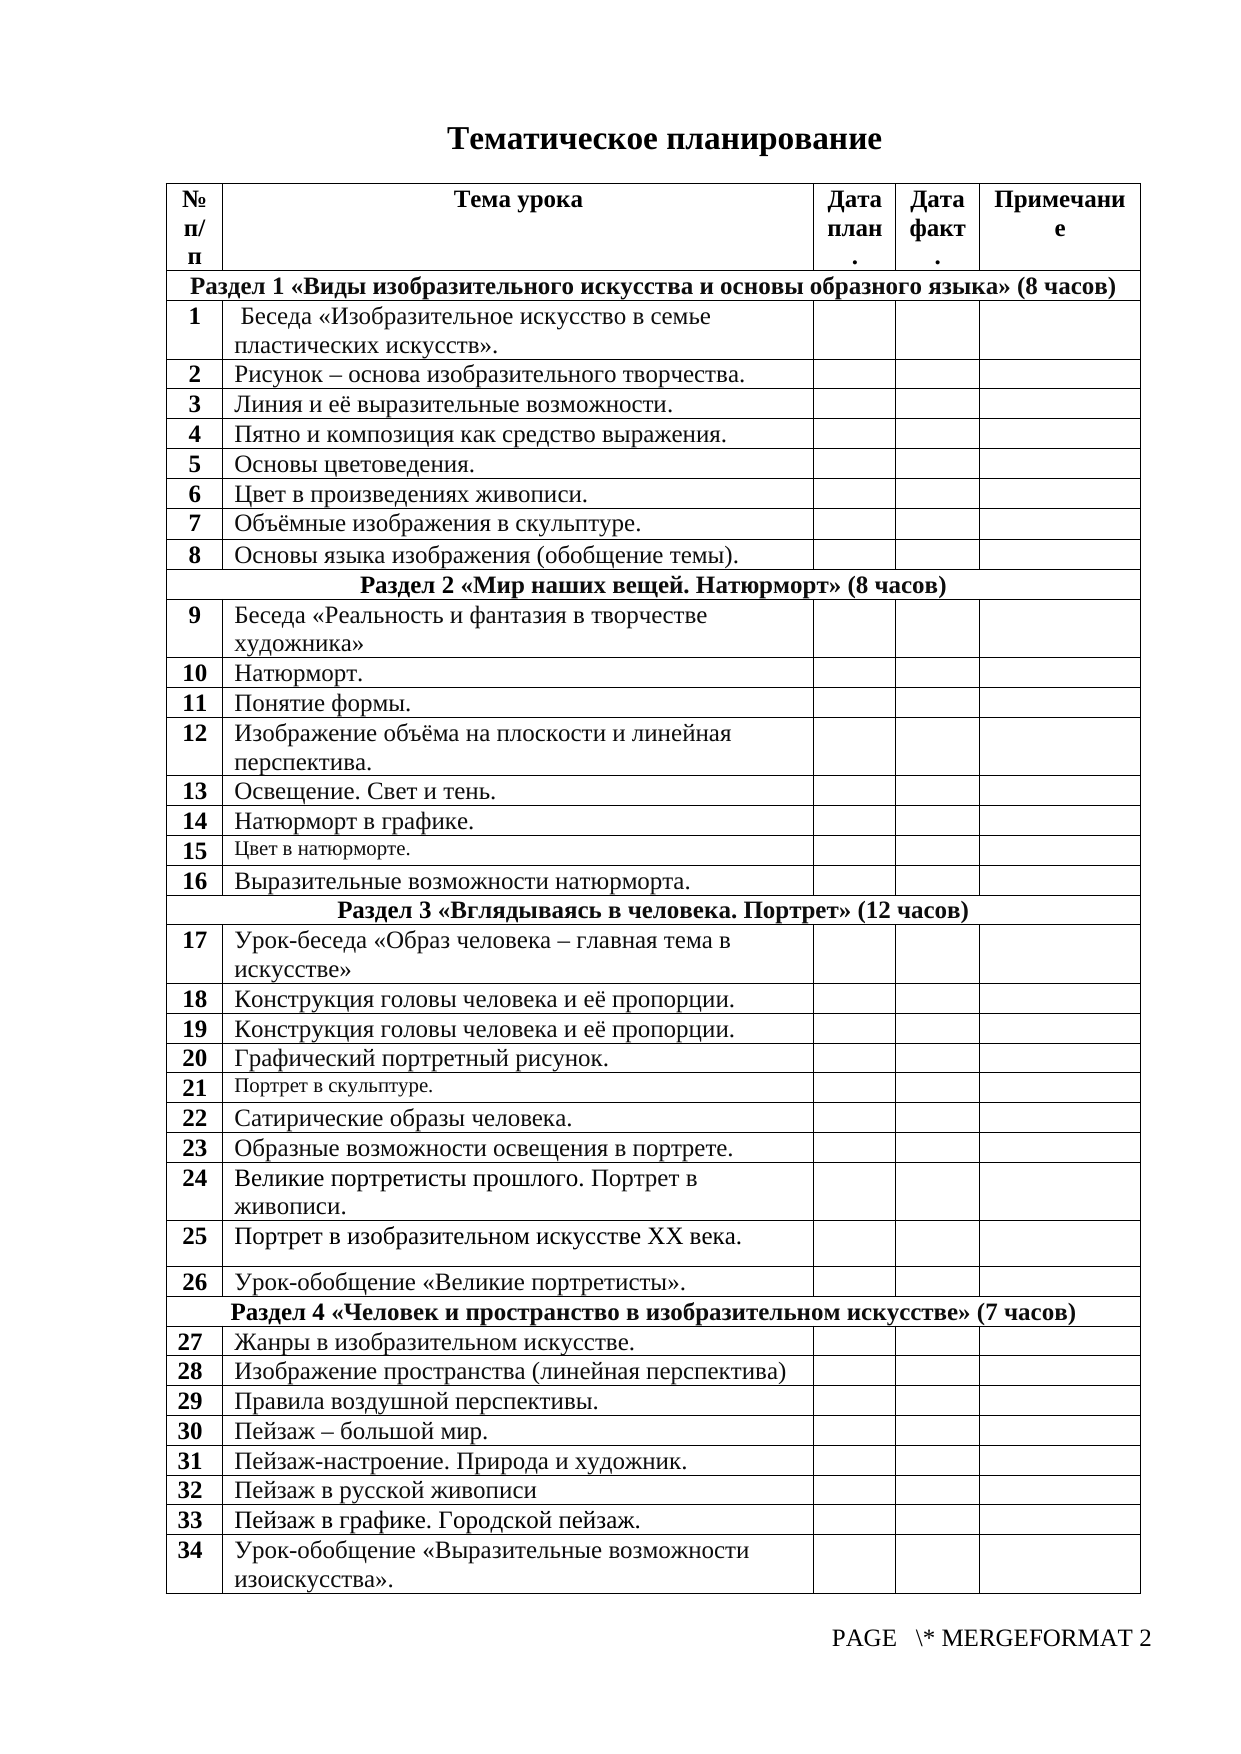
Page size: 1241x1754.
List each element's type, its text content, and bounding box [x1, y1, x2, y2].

table_cell Пейзаж-настроение. Природа и художник. [223, 1446, 813, 1474]
table_cell [896, 1221, 979, 1266]
table_cell [896, 1014, 979, 1042]
table_cell [980, 540, 1140, 569]
table_cell [896, 540, 979, 569]
table_cell [896, 658, 979, 687]
table_cell [814, 1416, 895, 1445]
table_cell [980, 1505, 1140, 1534]
table_cell Конструкция головы человека и её пропорции. [223, 984, 813, 1013]
table_cell 30 [167, 1416, 222, 1445]
table_cell [896, 925, 979, 983]
table_cell Изображение объёма на плоскости и линейная перспектива. [223, 718, 813, 775]
table_cell Сатирические образы человека. [223, 1103, 813, 1132]
table_cell Пейзаж в русской живописи [223, 1476, 813, 1504]
table_cell 10 [167, 658, 222, 687]
table_cell [896, 688, 979, 717]
table_cell [896, 389, 979, 418]
table_cell [896, 479, 979, 507]
table_cell 22 [167, 1103, 222, 1132]
table_cell [980, 1044, 1140, 1072]
table_cell Правила воздушной перспективы. [223, 1386, 813, 1415]
table_cell Беседа «Реальность и фантазия в творчестве художника» [223, 600, 813, 657]
table_cell 8 [167, 540, 222, 569]
table_cell [980, 360, 1140, 388]
table_cell [896, 1476, 979, 1504]
table_cell Цвет в произведениях живописи. [223, 479, 813, 507]
table_cell [814, 1446, 895, 1474]
table_cell [814, 688, 895, 717]
table_cell 11 [167, 688, 222, 717]
table_cell Раздел 4 «Человек и пространство в изобразительном искусстве» (7 часов) [167, 1297, 1140, 1326]
table_cell Великие портретисты прошлого. Портрет в живописи. [223, 1163, 813, 1220]
table_cell [896, 360, 979, 388]
table_cell [980, 836, 1140, 865]
table_cell 28 [167, 1356, 222, 1385]
table_cell [980, 866, 1140, 894]
table_header Тема урока [223, 184, 813, 270]
table_cell 29 [167, 1386, 222, 1415]
table_cell Портрет в скульптуре. [223, 1073, 813, 1102]
table_cell [814, 389, 895, 418]
table_cell [814, 301, 895, 358]
table_cell Основы цветоведения. [223, 449, 813, 478]
table_cell 13 [167, 776, 222, 805]
table_cell Объёмные изображения в скульптуре. [223, 509, 813, 539]
table_header Дата план. [814, 184, 895, 270]
table_cell 4 [167, 419, 222, 448]
table_cell [980, 600, 1140, 657]
table_cell [814, 1267, 895, 1296]
table_cell [814, 360, 895, 388]
table_cell Пейзаж в графике. Городской пейзаж. [223, 1505, 813, 1534]
table_cell Выразительные возможности натюрморта. [223, 866, 813, 894]
table_cell [814, 1103, 895, 1132]
table_cell 32 [167, 1476, 222, 1504]
table_cell [896, 449, 979, 478]
table_cell [896, 806, 979, 835]
table_cell 21 [167, 1073, 222, 1102]
table_cell [896, 1267, 979, 1296]
table_header № п/п [167, 184, 222, 270]
table_cell [896, 776, 979, 805]
table_cell Жанры в изобразительном искусстве. [223, 1327, 813, 1355]
table_cell Урок-беседа «Образ человека – главная тема в искусстве» [223, 925, 813, 983]
table_cell Понятие формы. [223, 688, 813, 717]
table_cell 9 [167, 600, 222, 657]
table_cell [814, 866, 895, 894]
table_cell [896, 419, 979, 448]
table_cell Цвет в натюрморте. [223, 836, 813, 865]
table_cell [980, 1133, 1140, 1162]
table_cell Раздел 3 «Вглядываясь в человека. Портрет» (12 часов) [167, 896, 1140, 924]
table_cell 20 [167, 1044, 222, 1072]
table_cell Натюрморт. [223, 658, 813, 687]
table_cell [896, 1356, 979, 1385]
table_cell [814, 419, 895, 448]
table_cell [896, 1535, 979, 1593]
table_cell [980, 806, 1140, 835]
table_cell [896, 984, 979, 1013]
table_cell Линия и её выразительные возможности. [223, 389, 813, 418]
table_cell [814, 718, 895, 775]
table_cell 26 [167, 1267, 222, 1296]
table_cell [896, 1103, 979, 1132]
table_cell [980, 1267, 1140, 1296]
table_cell [814, 1073, 895, 1102]
table_cell [980, 1327, 1140, 1355]
table_cell [814, 449, 895, 478]
table_cell Раздел 1 «Виды изобразительного искусства и основы образного языка» (8 часов) [167, 271, 1140, 300]
table_cell Портрет в изобразительном искусстве XX века. [223, 1221, 813, 1266]
table_cell [814, 1535, 895, 1593]
table_cell [814, 806, 895, 835]
table_cell Урок-обобщение «Выразительные возможности изоискусства». [223, 1535, 813, 1593]
table_cell [980, 419, 1140, 448]
table_cell [980, 1416, 1140, 1445]
table_cell Рисунок – основа изобразительного творчества. [223, 360, 813, 388]
table_cell [896, 1133, 979, 1162]
table_cell [814, 1327, 895, 1355]
table_cell Изображение пространства (линейная перспектива) [223, 1356, 813, 1385]
table_cell [896, 1327, 979, 1355]
table_cell [896, 600, 979, 657]
table_cell [980, 479, 1140, 507]
table_cell [896, 1163, 979, 1220]
table_cell [896, 1044, 979, 1072]
table_cell [980, 1356, 1140, 1385]
table_cell 14 [167, 806, 222, 835]
table_cell 6 [167, 479, 222, 507]
table_cell [814, 540, 895, 569]
table_cell [980, 776, 1140, 805]
table_cell 5 [167, 449, 222, 478]
table_cell Основы языка изображения (обобщение темы). [223, 540, 813, 569]
table_cell [814, 1386, 895, 1415]
table_cell Беседа «Изобразительное искусство в семье пластических искусств». [223, 301, 813, 358]
table_cell [814, 600, 895, 657]
table_header Примечание [980, 184, 1140, 270]
table_cell [896, 301, 979, 358]
table_cell 1 [167, 301, 222, 358]
table_cell [814, 776, 895, 805]
table_cell [814, 984, 895, 1013]
table_cell Пятно и композиция как средство выражения. [223, 419, 813, 448]
table_cell 12 [167, 718, 222, 775]
table_cell 23 [167, 1133, 222, 1162]
table_cell [980, 925, 1140, 983]
table_cell [980, 301, 1140, 358]
table_cell [814, 1356, 895, 1385]
table_cell 34 [167, 1535, 222, 1593]
text Тематическое планирование [177, 118, 1152, 156]
table_cell [814, 925, 895, 983]
table_cell 33 [167, 1505, 222, 1534]
table_cell [814, 836, 895, 865]
table_cell 19 [167, 1014, 222, 1042]
table_cell [980, 658, 1140, 687]
table_cell [980, 1446, 1140, 1474]
table_cell [814, 1163, 895, 1220]
table_cell 3 [167, 389, 222, 418]
table_cell 7 [167, 509, 222, 539]
table_cell 31 [167, 1446, 222, 1474]
table_cell 17 [167, 925, 222, 983]
table_cell [896, 866, 979, 894]
table_cell [814, 1476, 895, 1504]
table_cell 27 [167, 1327, 222, 1355]
table_header Дата факт. [896, 184, 979, 270]
table_cell [980, 984, 1140, 1013]
table_cell [896, 718, 979, 775]
table_cell [980, 1221, 1140, 1266]
table_cell [980, 1476, 1140, 1504]
table_cell [896, 1446, 979, 1474]
table_cell [980, 389, 1140, 418]
table_cell Пейзаж – большой мир. [223, 1416, 813, 1445]
table_cell Образные возможности освещения в портрете. [223, 1133, 813, 1162]
table_cell 24 [167, 1163, 222, 1220]
table_cell [896, 836, 979, 865]
table_cell [980, 1386, 1140, 1415]
table_cell [814, 658, 895, 687]
table_cell [896, 1416, 979, 1445]
table_cell [814, 1505, 895, 1534]
table_cell Раздел 2 «Мир наших вещей. Натюрморт» (8 часов) [167, 570, 1140, 599]
table_cell [814, 1133, 895, 1162]
table_cell Урок-обобщение «Великие портретисты». [223, 1267, 813, 1296]
table_cell [980, 1073, 1140, 1102]
table_cell [896, 509, 979, 539]
table_cell 18 [167, 984, 222, 1013]
table_cell [980, 1014, 1140, 1042]
table_cell 15 [167, 836, 222, 865]
table_cell [980, 509, 1140, 539]
table_cell [980, 718, 1140, 775]
table_cell Освещение. Свет и тень. [223, 776, 813, 805]
table_cell 25 [167, 1221, 222, 1266]
table_cell 16 [167, 866, 222, 894]
table_cell [814, 509, 895, 539]
table_cell [896, 1386, 979, 1415]
table_cell 2 [167, 360, 222, 388]
table_cell [980, 1535, 1140, 1593]
table_cell Натюрморт в графике. [223, 806, 813, 835]
table_cell [896, 1073, 979, 1102]
table_cell [814, 479, 895, 507]
table_cell [814, 1044, 895, 1072]
table_cell [980, 1103, 1140, 1132]
table_cell Графический портретный рисунок. [223, 1044, 813, 1072]
table_cell [814, 1221, 895, 1266]
table_cell [814, 1014, 895, 1042]
table_cell Конструкция головы человека и её пропорции. [223, 1014, 813, 1042]
table_cell [980, 1163, 1140, 1220]
table_cell [980, 449, 1140, 478]
table_cell [980, 688, 1140, 717]
table_cell [896, 1505, 979, 1534]
